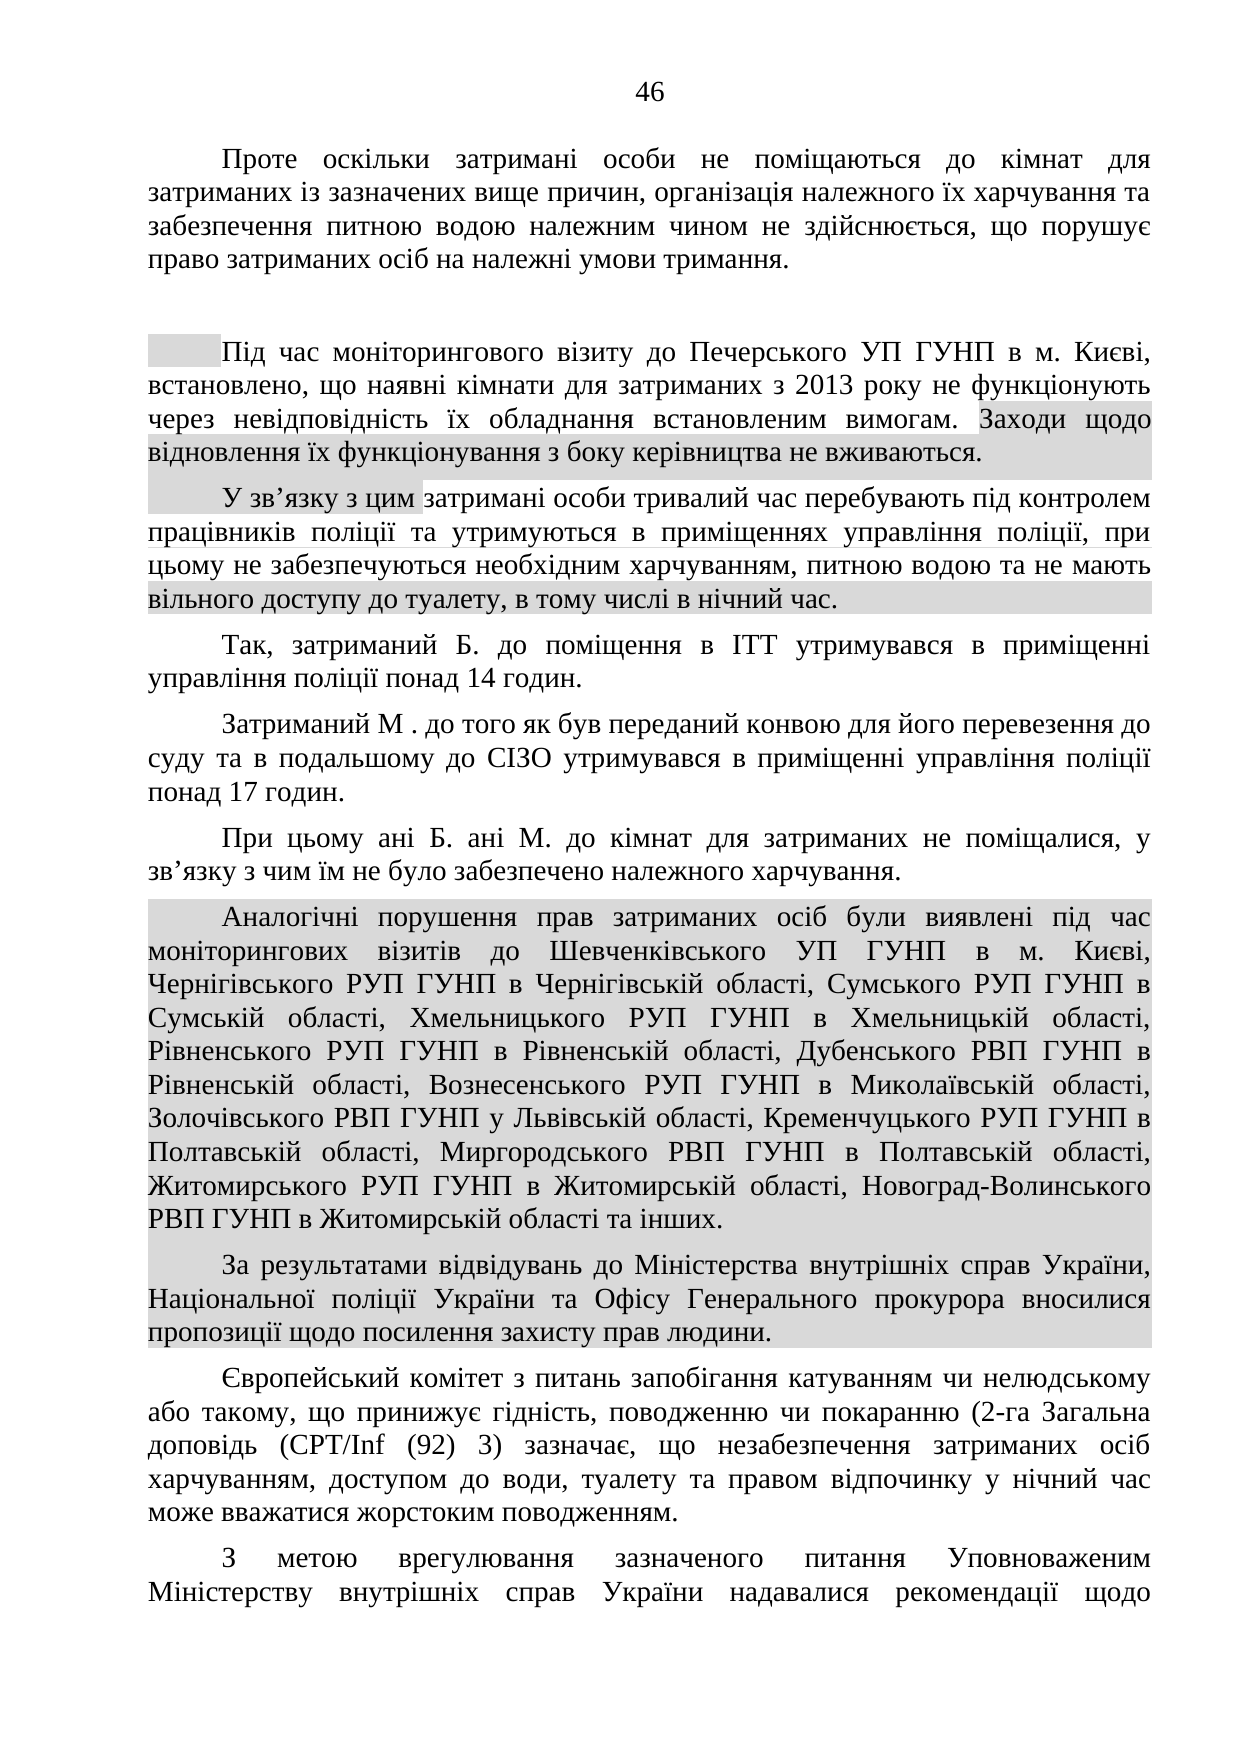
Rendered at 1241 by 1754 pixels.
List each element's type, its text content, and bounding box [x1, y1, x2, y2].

text Так, затриманий Б. до поміщення в ІТТ утримувався в приміщенні управління поліції понад 14 годин. [148, 627, 1152, 694]
text У зв’язку з цим затримані особи тривалий час перебувають під контролем працівників поліції та утримуються в приміщеннях управління поліції, при цьому не забезпечуються необхідним харчуванням, питною водою та не мають вільного доступу до туалету, в тому числі в нічний час. [148, 581, 1152, 614]
text Проте оскільки затримані особи не поміщаються до кімнат для затриманих із зазначених вище причин, організація належного їх харчування та забезпечення питною водою належним чином не здійснюється, що порушує право затриманих осіб на належні умови тримання. [148, 141, 1152, 275]
text Європейський комітет з питань запобігання катуванням чи нелюдському або такому, що принижує гідність, поводженню чи покаранню (2-га Загальна доповідь (СРТ/Іnf (92) 3) зазначає, що незабезпечення затриманих осіб харчуванням, доступом до води, туалету та правом відпочинку у нічний час може вважатися жорстоким поводженням. [148, 1360, 1152, 1528]
text Під час моніторингового візиту до Печерського УП ГУНП в м. Києві, встановлено, що наявні кімнати для затриманих з 2013 року не функціонують через невідповідність їх обладнання встановленим вимогам. Заходи щодо відновлення їх функціонування з боку керівництва не вживаються. [148, 401, 1152, 468]
text За результатами відвідувань до Міністерства внутрішніх справ України, Національної поліції України та Офісу Генерального прокурора вносилися пропозиції щодо посилення захисту прав людини. [148, 1247, 1152, 1348]
text Аналогічні порушення прав затриманих осіб були виявлені під час моніторингових візитів до Шевченківського УП ГУНП в м. Києві, Чернігівського РУП ГУНП в Чернігівській області, Сумського РУП ГУНП в Сумській області, Хмельницького РУП ГУНП в Хмельницькій області, Рівненського РУП ГУНП в Рівненській області, Дубенського РВП ГУНП в Рівненській області, Вознесенського РУП ГУНП в Миколаївській області, Золочівського РВП ГУНП у Львівській області, Кременчуцького РУП ГУНП в Полтавській області, Миргородського РВП ГУНП в Полтавській області, Житомирського РУП ГУНП в Житомирській області, Новоград-Волинського РВП ГУНП в Житомирській області та інших. [148, 899, 1152, 1235]
text Затриманий М . до того як був переданий конвою для його перевезення до суду та в подальшому до СІЗО утримувався в приміщенні управління поліції понад 17 годин. [148, 707, 1152, 807]
text При цьому ані Б. ані М. до кімнат для затриманих не поміщалися, у зв’язку з чим їм не було забезпечено належного харчування. [148, 820, 1152, 887]
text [148, 1541, 1152, 1608]
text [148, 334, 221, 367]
